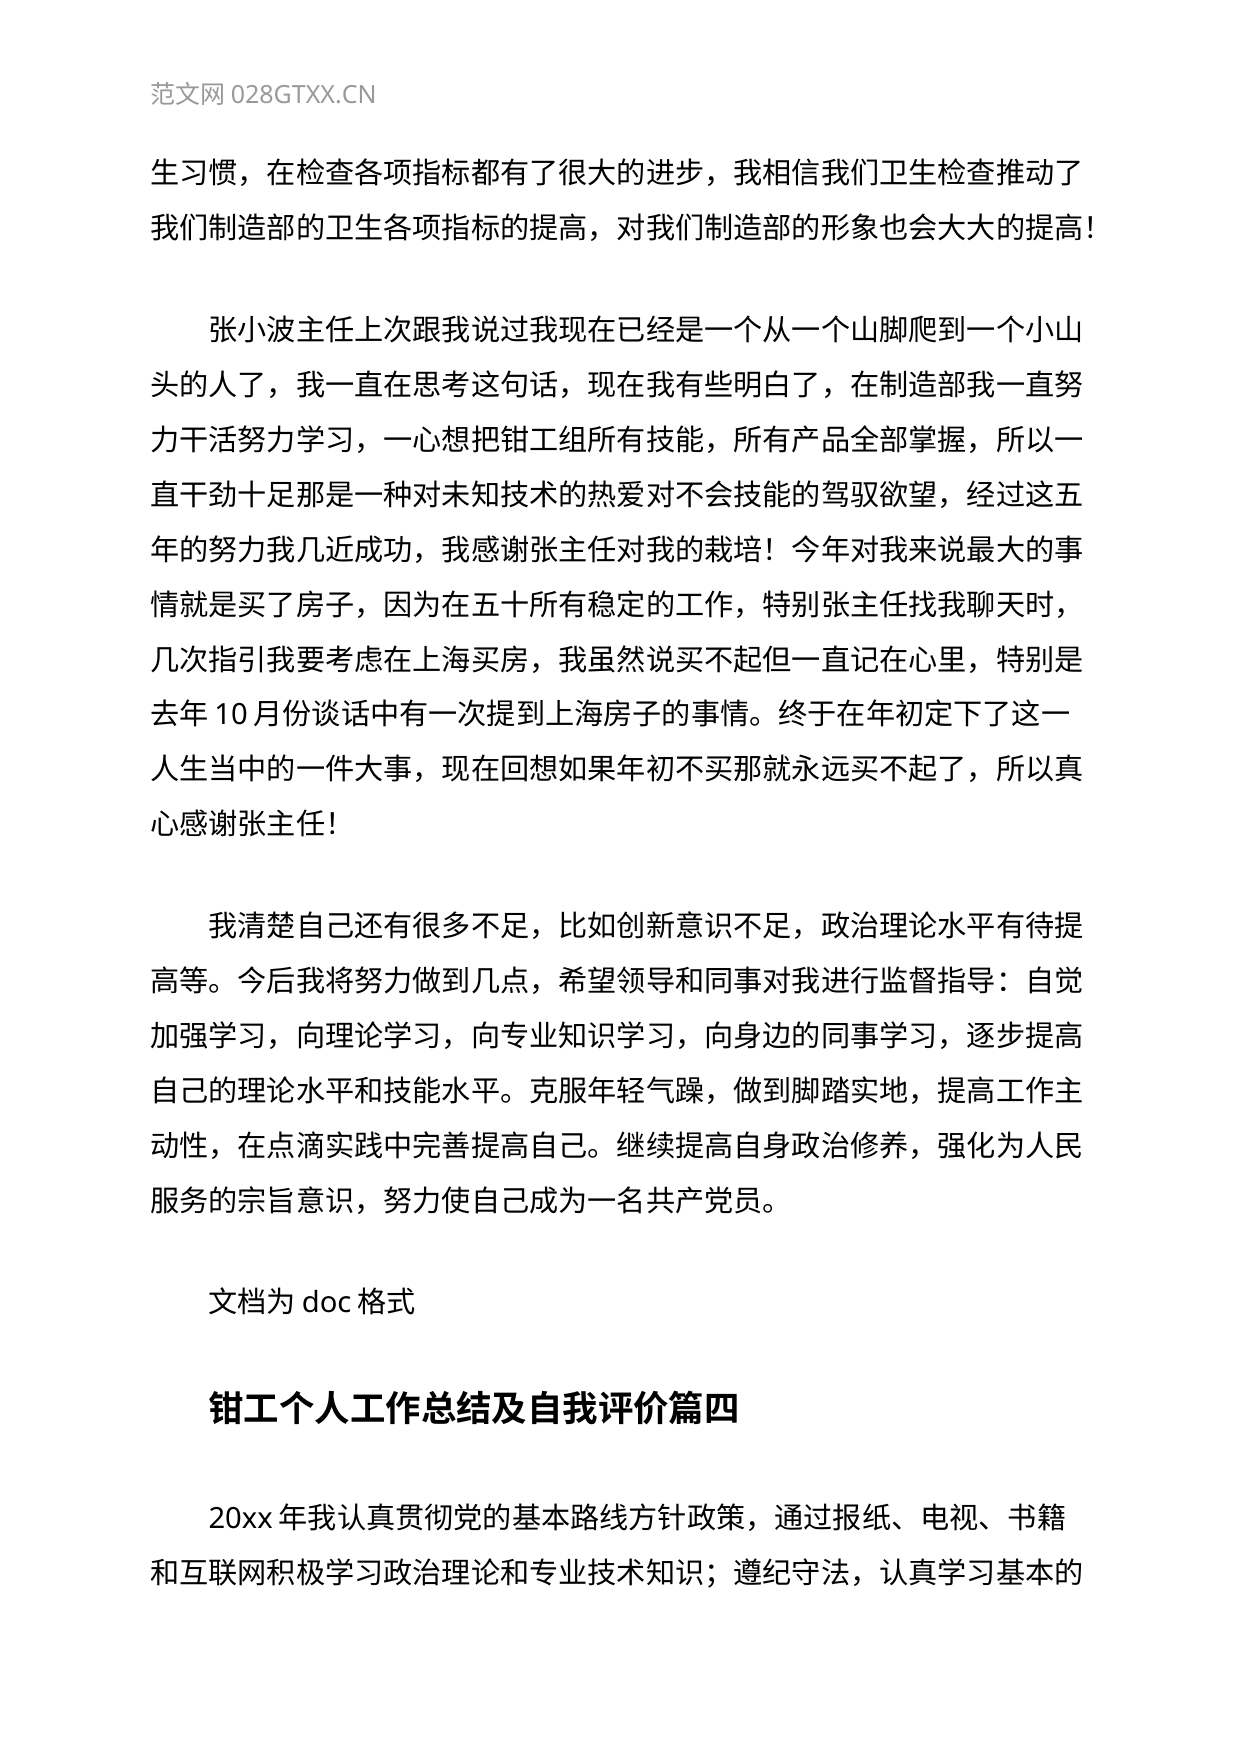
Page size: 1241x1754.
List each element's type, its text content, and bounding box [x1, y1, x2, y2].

text 张小波主任上次跟我说过我现在已经是一个从一个山脚爬到一个小山头的人了，我一直在思考这句话，现在我有些明白了，在制造部我一直努力干活努力学习，一心想把钳工组所有技能，所有产品全部掌握，所以一直干劲十足那是一种对未知技术的热爱对不会技能的驾驭欲望，经过这五年的努力我几近成功，我感谢张主任对我的栽培！今年对我来说最大的事情就是买了房子，因为在五十所有稳定的工作，特别张主任找我聊天时，几次指引我要考虑在上海买房，我虽然说买不起但一直记在心里，特别是去年10月份谈话中有一次提到上海房子的事情。终于在年初定下了这一人生当中的一件大事，现在回想如果年初不买那就永远买不起了，所以真心感谢张主任！ [150, 307, 1090, 843]
text 钳工个人工作总结及自我评价篇四 [150, 1381, 1090, 1432]
text 文档为doc格式 [150, 1279, 1090, 1321]
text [150, 1494, 1090, 1592]
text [150, 150, 1090, 247]
text 我清楚自己还有很多不足，比如创新意识不足，政治理论水平有待提高等。今后我将努力做到几点，希望领导和同事对我进行监督指导：自觉加强学习，向理论学习，向专业知识学习，向身边的同事学习，逐步提高自己的理论水平和技能水平。克服年轻气躁，做到脚踏实地，提高工作主动性，在点滴实践中完善提高自己。继续提高自身政治修养，强化为人民服务的宗旨意识，努力使自己成为一名共产党员。 [150, 903, 1090, 1219]
